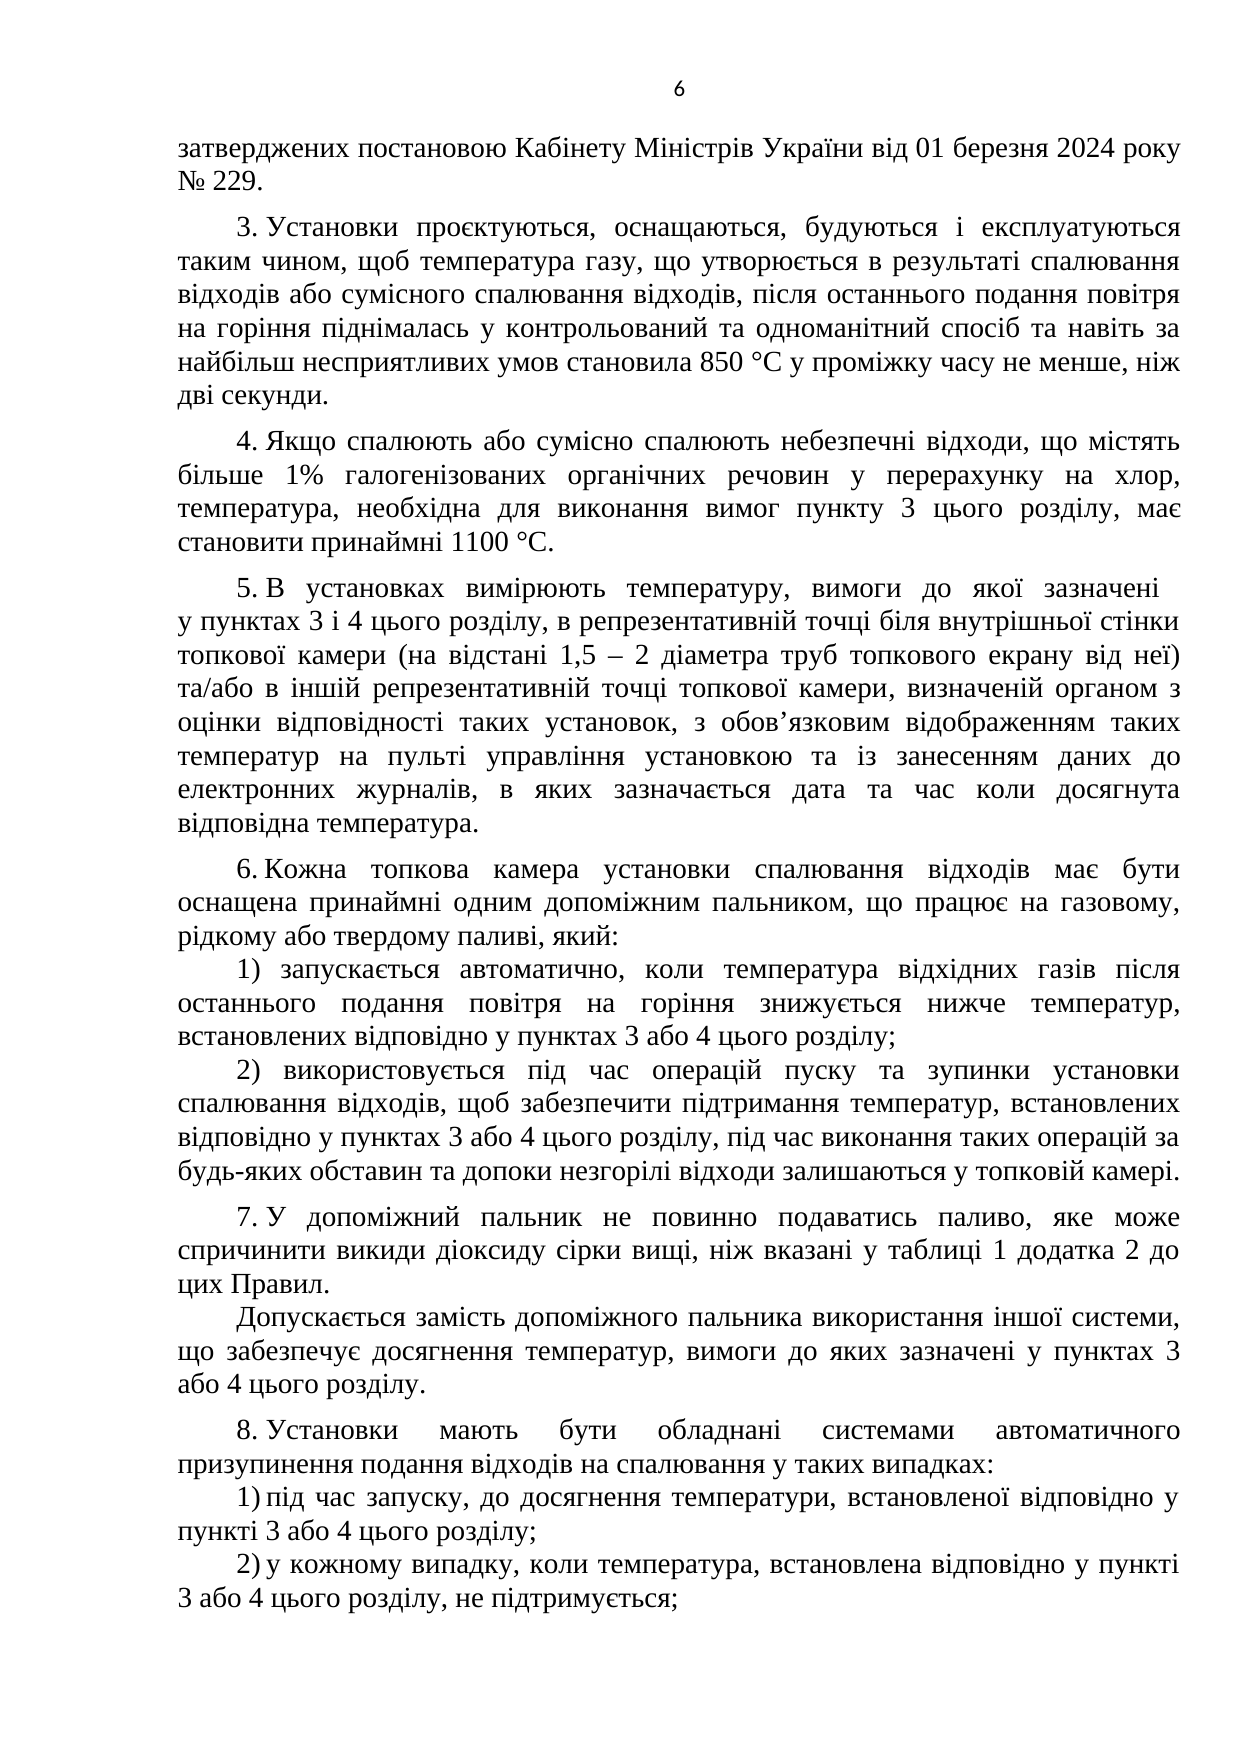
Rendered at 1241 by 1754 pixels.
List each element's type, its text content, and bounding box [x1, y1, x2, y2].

text 4. Якщо спалюють або сумісно спалюють небезпечні відходи, що містять більше 1% галогенізованих органічних речовин у перерахунку на хлор, температура, необхідна для виконання вимог пункту 3 цього розділу, має становити принаймні 1100 °C. [177, 423, 1181, 557]
list під час запуску, до досягнення температури, встановленої відповідно у пункті 3 або 4 цього розділу; [177, 1479, 1180, 1547]
text 6. Кожна топкова камера установки спалювання відходів має бути оснащена принаймні одним допоміжним пальником, що працює на газовому, рідкому або твердому паливі, який: [177, 851, 1181, 951]
list у кожному випадку, коли температура, встановлена відповідно у пункті 3 або 4 цього розділу, не підтримується; [177, 1547, 1180, 1614]
text Допускається замість допоміжного пальника використання іншої системи, що забезпечує досягнення температур, вимоги до яких зазначені у пунктах 3 або 4 цього розділу. [177, 1299, 1181, 1400]
text 8. Установки мають бути обладнані системами автоматичного призупинення подання відходів на спалювання у таких випадках: [177, 1412, 1181, 1479]
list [177, 130, 1181, 197]
list 3. Установки проєктуються, оснащаються, будуються і експлуатуються таким чином, щоб температура газу, що утворюється в результаті спалювання відходів або сумісного спалювання відходів, після останнього подання повітря на горіння піднімалась у контрольований та одноманітний спосіб та навіть за найбільш несприятливих умов становила 850 °C у проміжку часу не менше, ніж дві секунди. [177, 209, 1181, 411]
text 2) використовується під час операцій пуску та зупинки установки спалювання відходів, щоб забезпечити підтримання температур, встановлених відповідно у пунктах 3 або 4 цього розділу, під час виконання таких операцій за будь-яких обставин та допоки незгорілі відходи залишаються у топковій камері. [177, 1052, 1181, 1186]
text 7. У допоміжний пальник не повинно подаватись паливо, яке може спричинити викиди діоксиду сірки вищі, ніж вказані у таблиці 1 додатка 2 до цих Правил. [177, 1199, 1181, 1299]
text 5. В установках вимірюють температуру, вимоги до якої зазначені у пунктах 3 і 4 цього розділу, в репрезентативній точці біля внутрішньої стінки топкової камери (на відстані 1,5 – 2 діаметра труб топкового екрану від неї) та/або в іншій репрезентативній точці топкової камери, визначеній органом з оцінки відповідності таких установок, з обовʼязковим відображенням таких температур на пульті управління установкою та із занесенням даних до електронних журналів, в яких зазначається дата та час коли досягнута відповідна температура. [177, 570, 1181, 838]
list 1) запускається автоматично, коли температура відхідних газів після останнього подання повітря на горіння знижується нижче температур, встановлених відповідно у пунктах 3 або 4 цього розділу; [177, 951, 1181, 1052]
